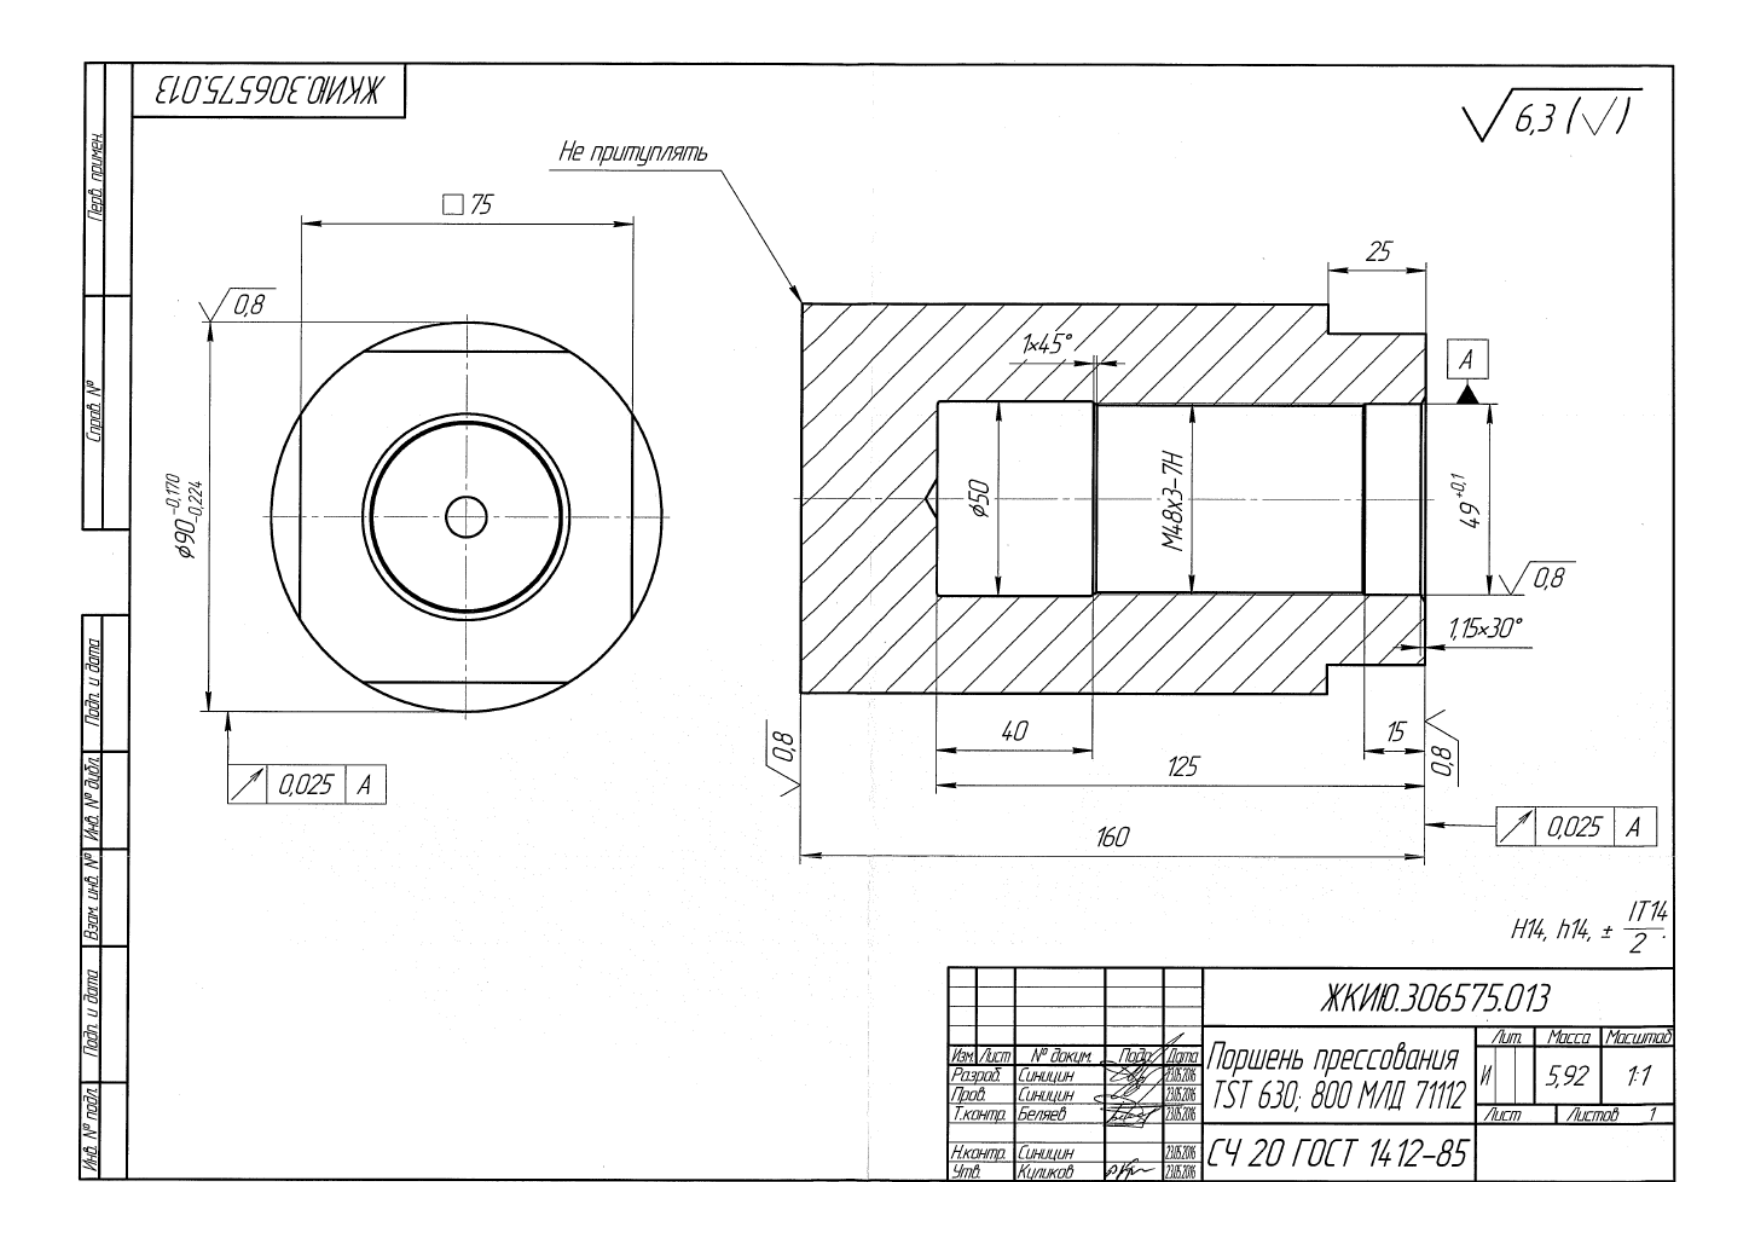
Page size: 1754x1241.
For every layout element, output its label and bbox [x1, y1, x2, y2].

picture [75, 59, 1679, 1182]
